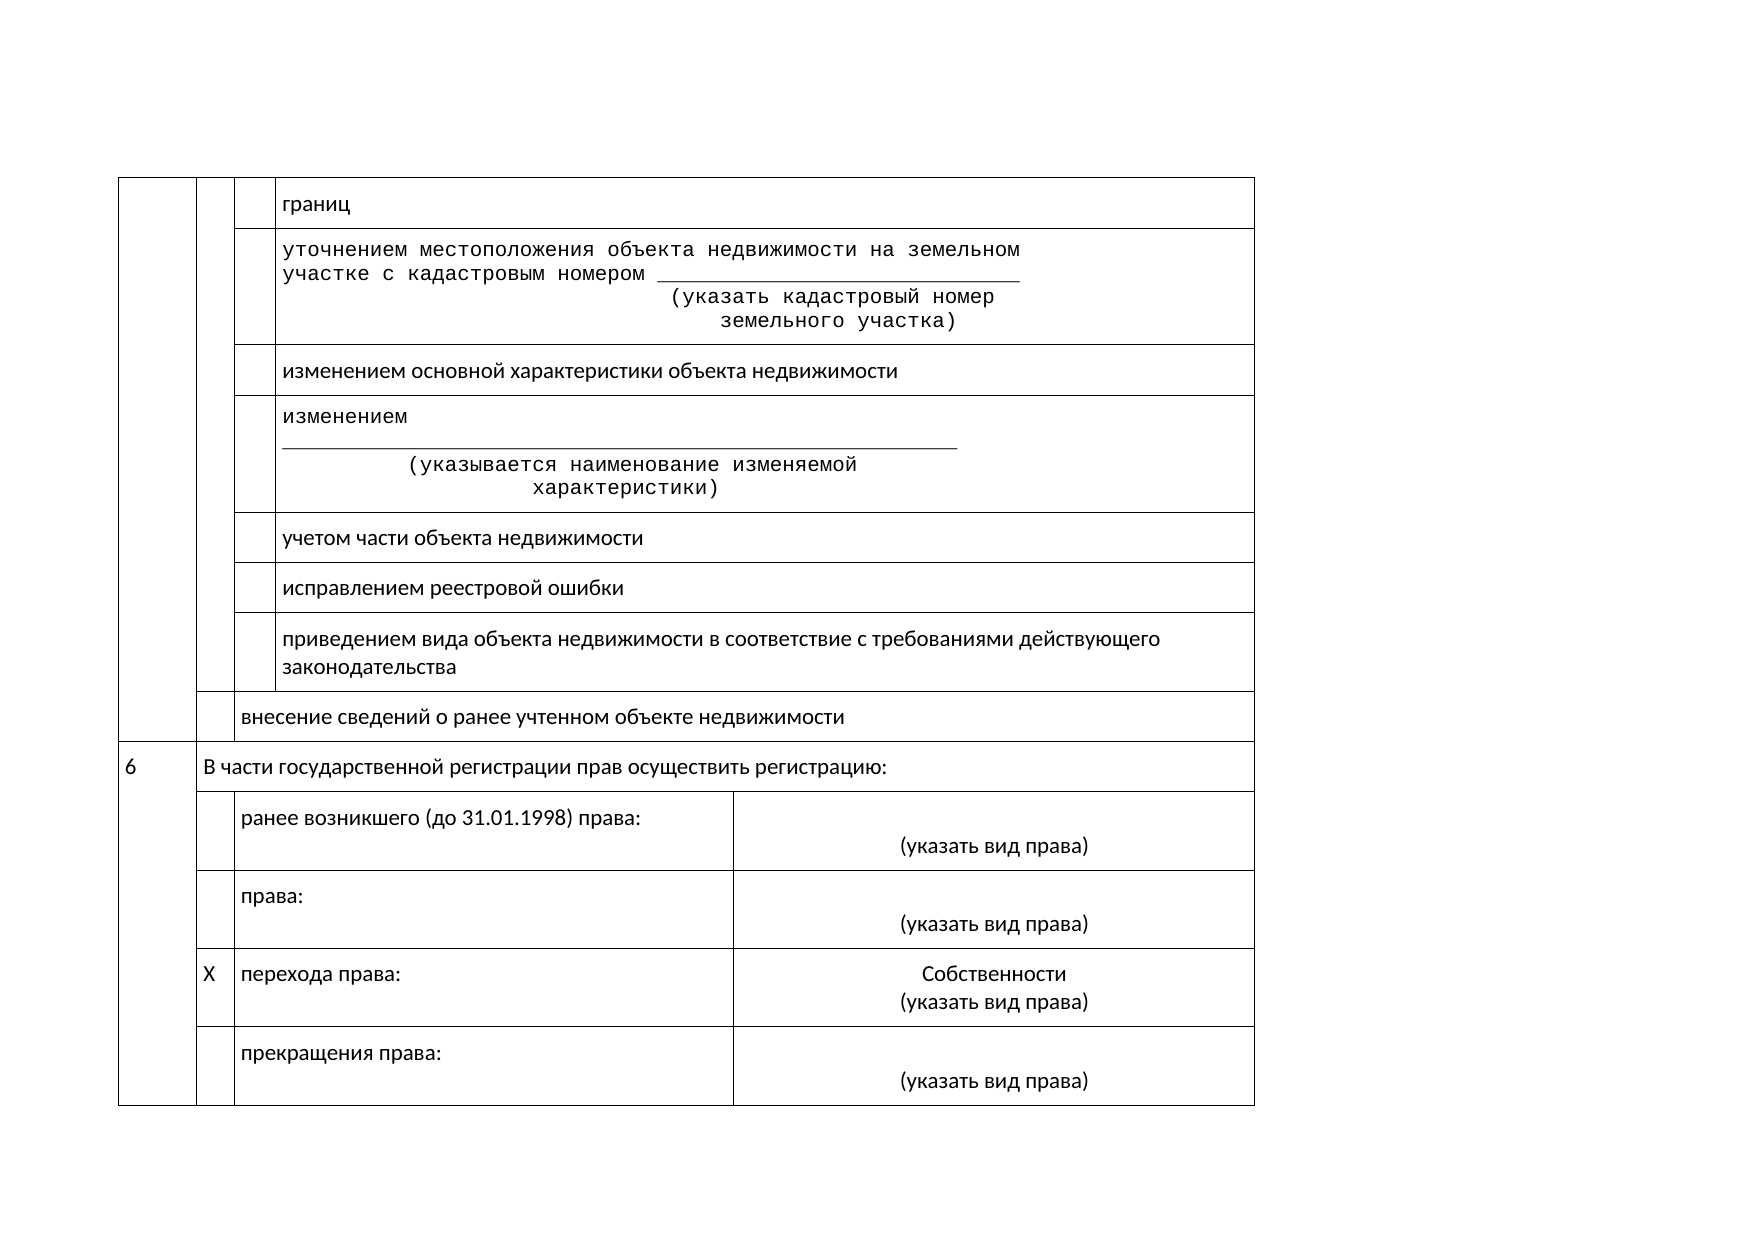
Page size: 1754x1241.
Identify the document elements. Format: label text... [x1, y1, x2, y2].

table_cell исправлением реестровой ошибки [276, 563, 1254, 612]
table_cell изменением ______________________________________________________ (указывается наименование изменяемой характеристики) [276, 396, 1254, 512]
table_cell [197, 792, 234, 869]
table_cell [119, 791, 196, 1104]
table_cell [276, 178, 1254, 227]
table_cell В части государственной регистрации прав осуществить регистрацию: [197, 742, 1254, 791]
table_cell Х [197, 949, 234, 1026]
table_cell [235, 345, 275, 395]
table_cell уточнением местоположения объекта недвижимости на земельном участке с кадастровым номером _____________________________ (указать кадастровый номер земельного участка) [276, 229, 1254, 344]
table_cell [235, 613, 275, 691]
table_cell внесение сведений о ранее учтенном объекте недвижимости [235, 692, 1254, 741]
table_cell [197, 1027, 234, 1104]
table_cell [235, 513, 275, 562]
table_cell права: [235, 871, 733, 948]
table_cell учетом части объекта недвижимости [276, 513, 1254, 562]
table_cell [235, 396, 275, 512]
table_cell [235, 563, 275, 612]
table_cell прекращения права: [235, 1027, 733, 1104]
table_cell приведением вида объекта недвижимости в соответствие с требованиями действующего законодательства [276, 613, 1254, 691]
table_cell Собственности (указать вид права) [734, 949, 1254, 1026]
table_cell (указать вид права) [734, 1027, 1254, 1104]
table_cell (указать вид права) [734, 792, 1254, 869]
table_cell [197, 178, 234, 691]
table_cell [197, 871, 234, 948]
table_cell [235, 229, 275, 344]
table_cell [235, 178, 275, 227]
table_cell изменением основной характеристики объекта недвижимости [276, 345, 1254, 395]
table_cell ранее возникшего (до 31.01.1998) права: [235, 792, 733, 869]
table_cell [197, 692, 234, 741]
table_cell 6 [119, 742, 196, 791]
table_cell перехода права: [235, 949, 733, 1026]
table_cell (указать вид права) [734, 871, 1254, 948]
